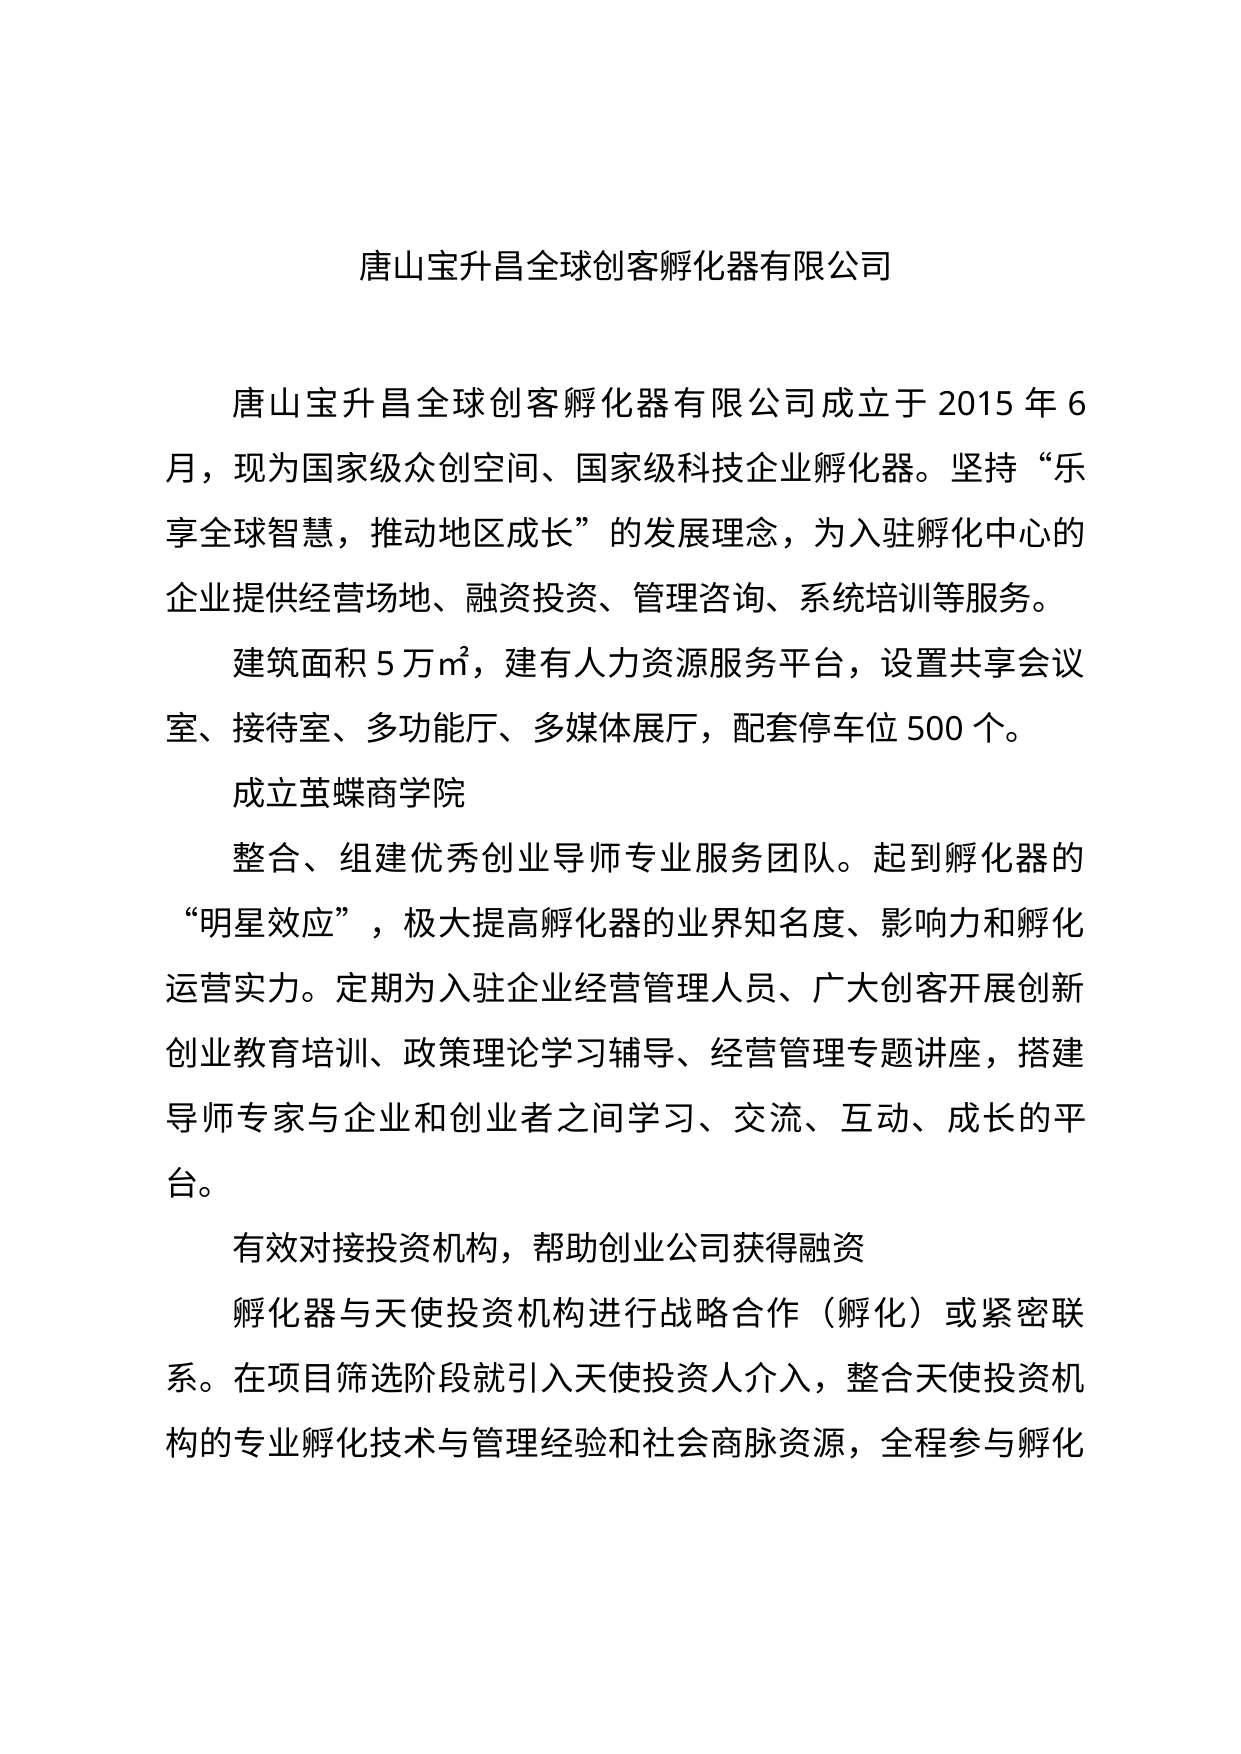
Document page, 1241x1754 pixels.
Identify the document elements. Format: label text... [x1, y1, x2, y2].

text 唐山宝升昌全球创客孵化器有限公司 [165, 233, 1087, 298]
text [165, 1279, 1087, 1474]
text 成立茧蝶商学院 [165, 759, 1087, 824]
text 唐山宝升昌全球创客孵化器有限公司成立于2015年6月，现为国家级众创空间、国家级科技企业孵化器。坚持“乐享全球智慧，推动地区成长”的发展理念，为入驻孵化中心的企业提供经营场地、融资投资、管理咨询、系统培训等服务。 [165, 369, 1087, 629]
text 建筑面积5万㎡，建有人力资源服务平台，设置共享会议室、接待室、多功能厅、多媒体展厅，配套停车位 500 个。 [165, 629, 1087, 759]
text 有效对接投资机构，帮助创业公司获得融资 [165, 1214, 1087, 1279]
text 整合、组建优秀创业导师专业服务团队。起到孵化器的“明星效应”，极大提高孵化器的业界知名度、影响力和孵化运营实力。定期为入驻企业经营管理人员、广大创客开展创新创业教育培训、政策理论学习辅导、经营管理专题讲座，搭建导师专家与企业和创业者之间学习、交流、互动、成长的平台。 [165, 824, 1087, 1214]
